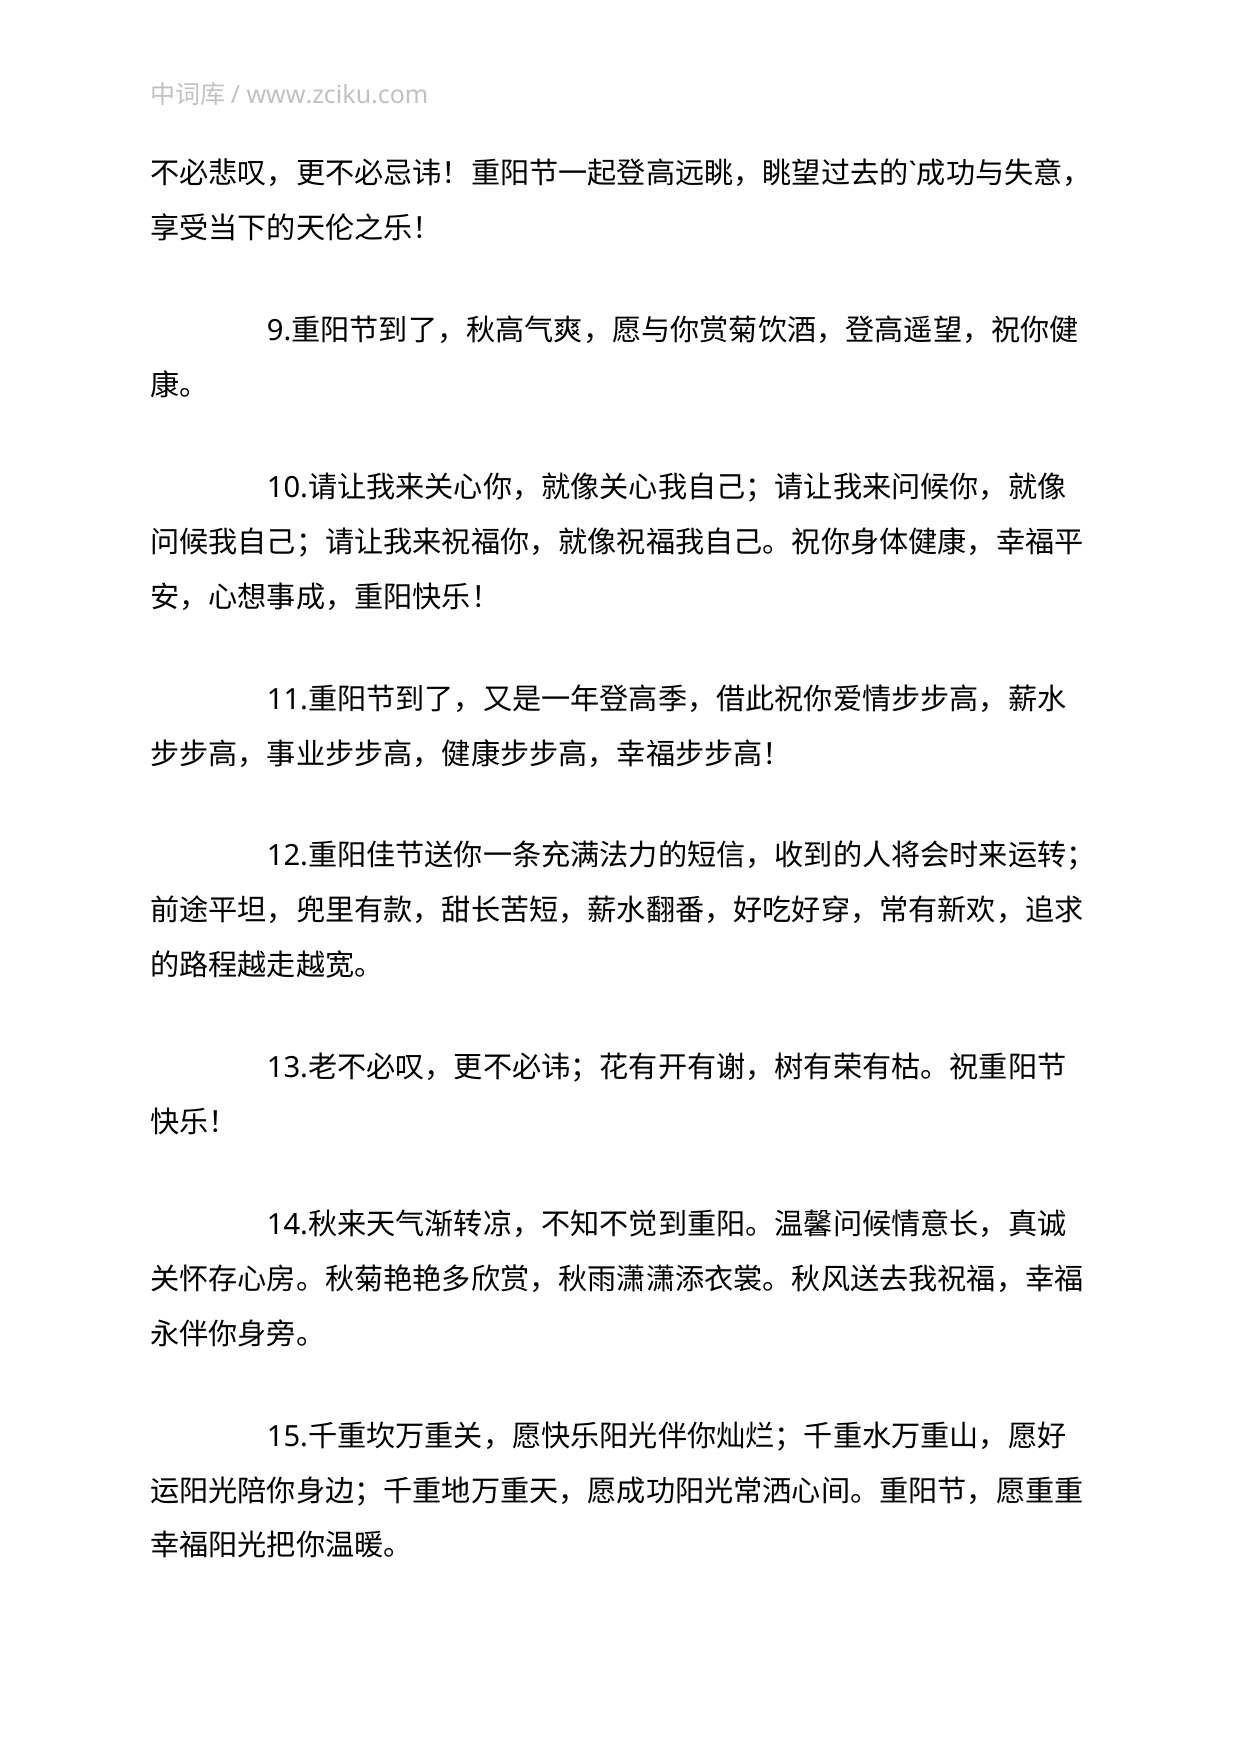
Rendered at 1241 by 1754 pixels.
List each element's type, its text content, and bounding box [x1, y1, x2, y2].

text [150, 150, 1090, 247]
text 13.老不必叹，更不必讳；花有开有谢，树有荣有枯。祝重阳节快乐！ [150, 1044, 1090, 1141]
text 11.重阳节到了，又是一年登高季，借此祝你爱情步步高，薪水步步高，事业步步高，健康步步高，幸福步步高！ [150, 675, 1090, 772]
text 12.重阳佳节送你一条充满法力的短信，收到的人将会时来运转；前途平坦，兜里有款，甜长苦短，薪水翻番，好吃好穿，常有新欢，追求的路程越走越宽。 [150, 832, 1090, 984]
text 9.重阳节到了，秋高气爽，愿与你赏菊饮酒，登高遥望，祝你健康。 [150, 307, 1090, 404]
text 10.请让我来关心你，就像关心我自己；请让我来问候你，就像问候我自己；请让我来祝福你，就像祝福我自己。祝你身体健康，幸福平安，心想事成，重阳快乐！ [150, 463, 1090, 616]
text 15.千重坎万重关，愿快乐阳光伴你灿烂；千重水万重山，愿好运阳光陪你身边；千重地万重天，愿成功阳光常洒心间。重阳节，愿重重幸福阳光把你温暖。 [150, 1412, 1090, 1564]
text 14.秋来天气渐转凉，不知不觉到重阳。温馨问候情意长，真诚关怀存心房。秋菊艳艳多欣赏，秋雨潇潇添衣裳。秋风送去我祝福，幸福永伴你身旁。 [150, 1200, 1090, 1353]
